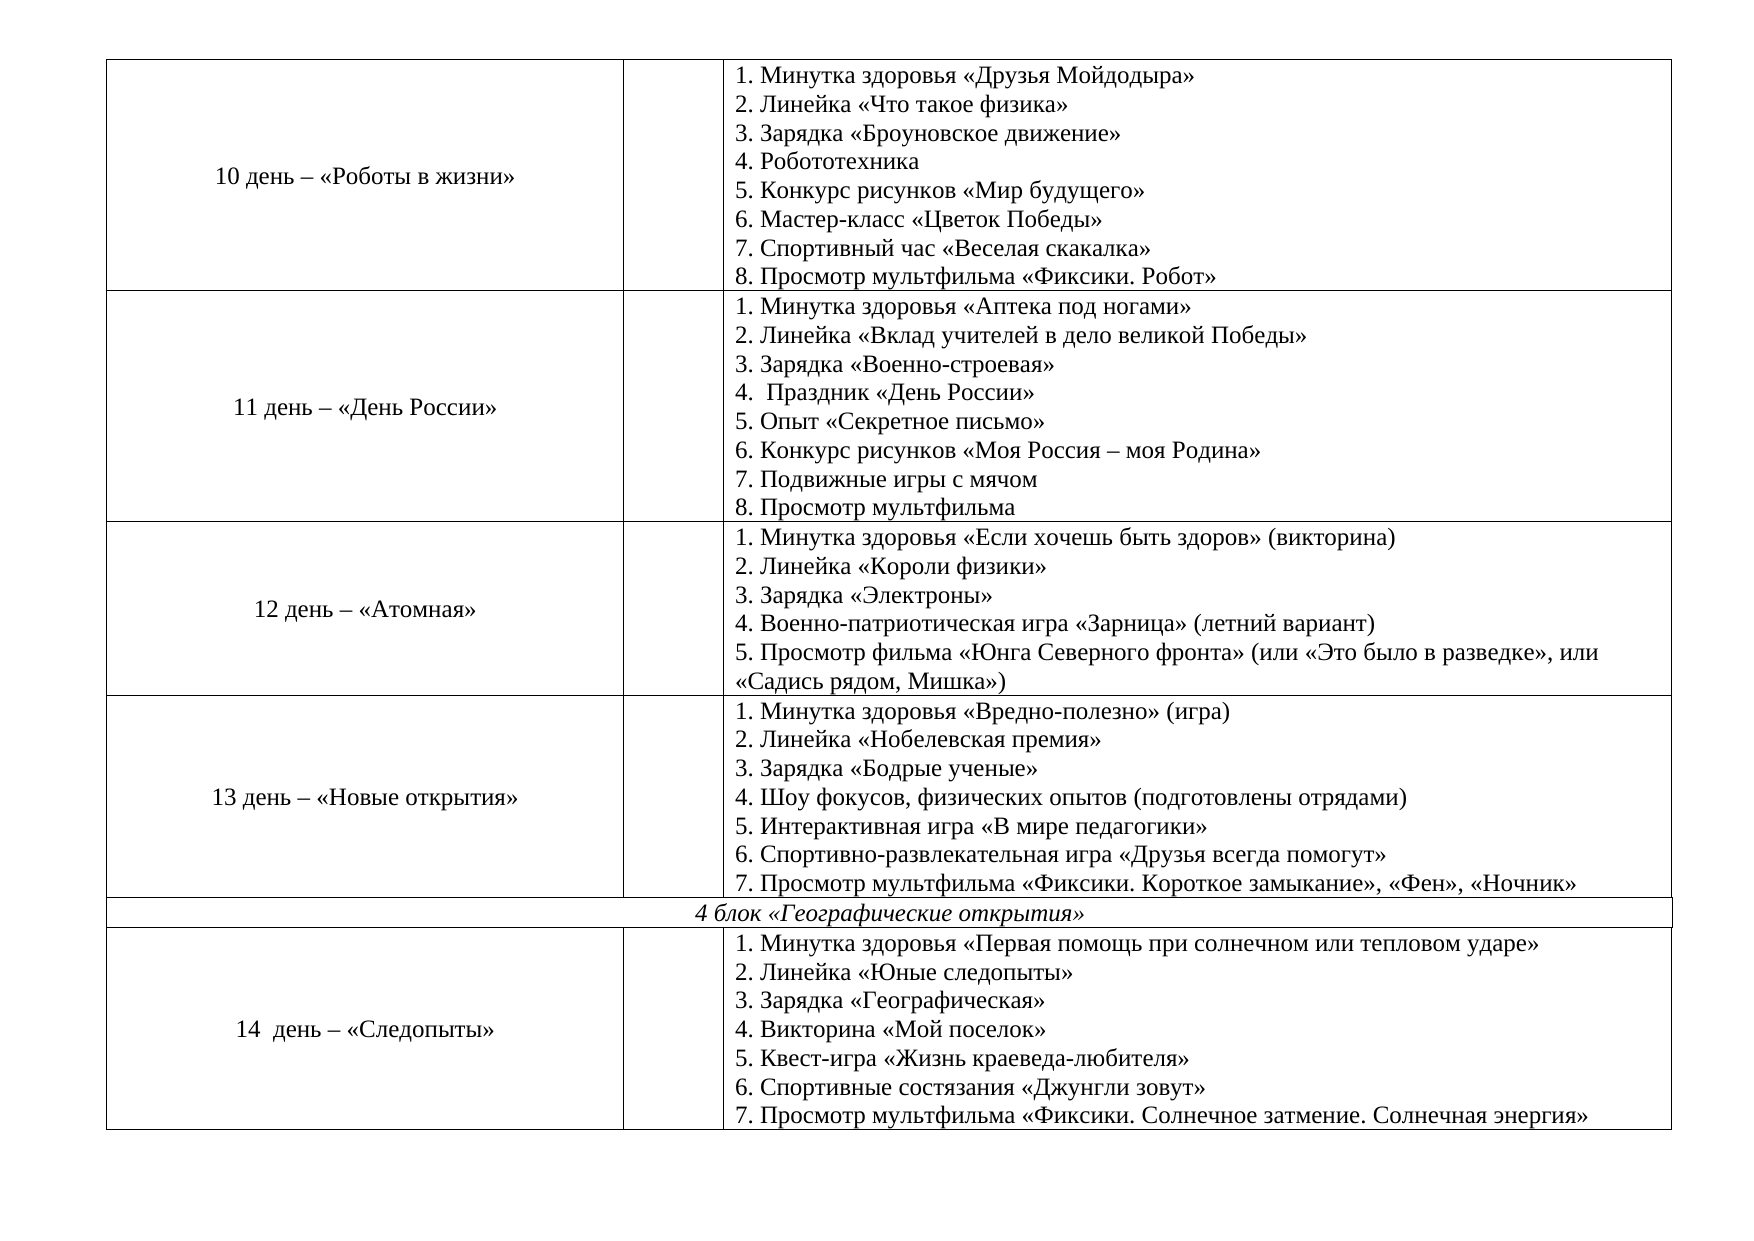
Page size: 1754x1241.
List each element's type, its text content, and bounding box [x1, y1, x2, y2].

table_cell 10 день – «Роботы в жизни» [107, 60, 623, 290]
table_cell 1. Минутка здоровья «Первая помощь при солнечном или тепловом ударе» 2. Линейка «Юные следопыты» 3. Зарядка «Географическая» 4. Викторина «Мой поселок» 5. Квест-игра «Жизнь краеведа-любителя» 6. Спортивные состязания «Джунгли зовут» 7. Просмотр мультфильма «Фиксики. Солнечное затмение. Солнечная энергия» [724, 928, 1671, 1129]
table_cell [624, 696, 723, 897]
table_cell 12 день – «Атомная» [107, 522, 623, 695]
table_cell 11 день – «День России» [107, 291, 623, 521]
table_cell [624, 60, 723, 290]
table_cell 4 блок «Географические открытия» [107, 898, 1672, 927]
table_cell [624, 291, 723, 521]
table_cell 14 день – «Следопыты» [107, 928, 623, 1129]
table_cell [624, 522, 723, 695]
table_cell 1. Минутка здоровья «Если хочешь быть здоров» (викторина) 2. Линейка «Короли физики» 3. Зарядка «Электроны» 4. Военно-патриотическая игра «Зарница» (летний вариант) 5. Просмотр фильма «Юнга Северного фронта» (или «Это было в разведке», или «Садись рядом, Мишка») [724, 522, 1671, 695]
table_cell 1. Минутка здоровья «Друзья Мойдодыра» 2. Линейка «Что такое физика» 3. Зарядка «Броуновское движение» 4. Робототехника 5. Конкурс рисунков «Мир будущего» 6. Мастер-класс «Цветок Победы» 7. Спортивный час «Веселая скакалка» 8. Просмотр мультфильма «Фиксики. Робот» [724, 60, 1671, 290]
table_cell 13 день – «Новые открытия» [107, 696, 623, 897]
table_cell 1. Минутка здоровья «Вредно-полезно» (игра) 2. Линейка «Нобелевская премия» 3. Зарядка «Бодрые ученые» 4. Шоу фокусов, физических опытов (подготовлены отрядами) 5. Интерактивная игра «В мире педагогики» 6. Спортивно-развлекательная игра «Друзья всегда помогут» 7. Просмотр мультфильма «Фиксики. Короткое замыкание», «Фен», «Ночник» [724, 696, 1671, 897]
table_cell 1. Минутка здоровья «Аптека под ногами» 2. Линейка «Вклад учителей в дело великой Победы» 3. Зарядка «Военно-строевая» 4. Праздник «День России» 5. Опыт «Секретное письмо» 6. Конкурс рисунков «Моя Россия – моя Родина» 7. Подвижные игры с мячом 8. Просмотр мультфильма [724, 291, 1671, 521]
table_cell [624, 928, 723, 1129]
